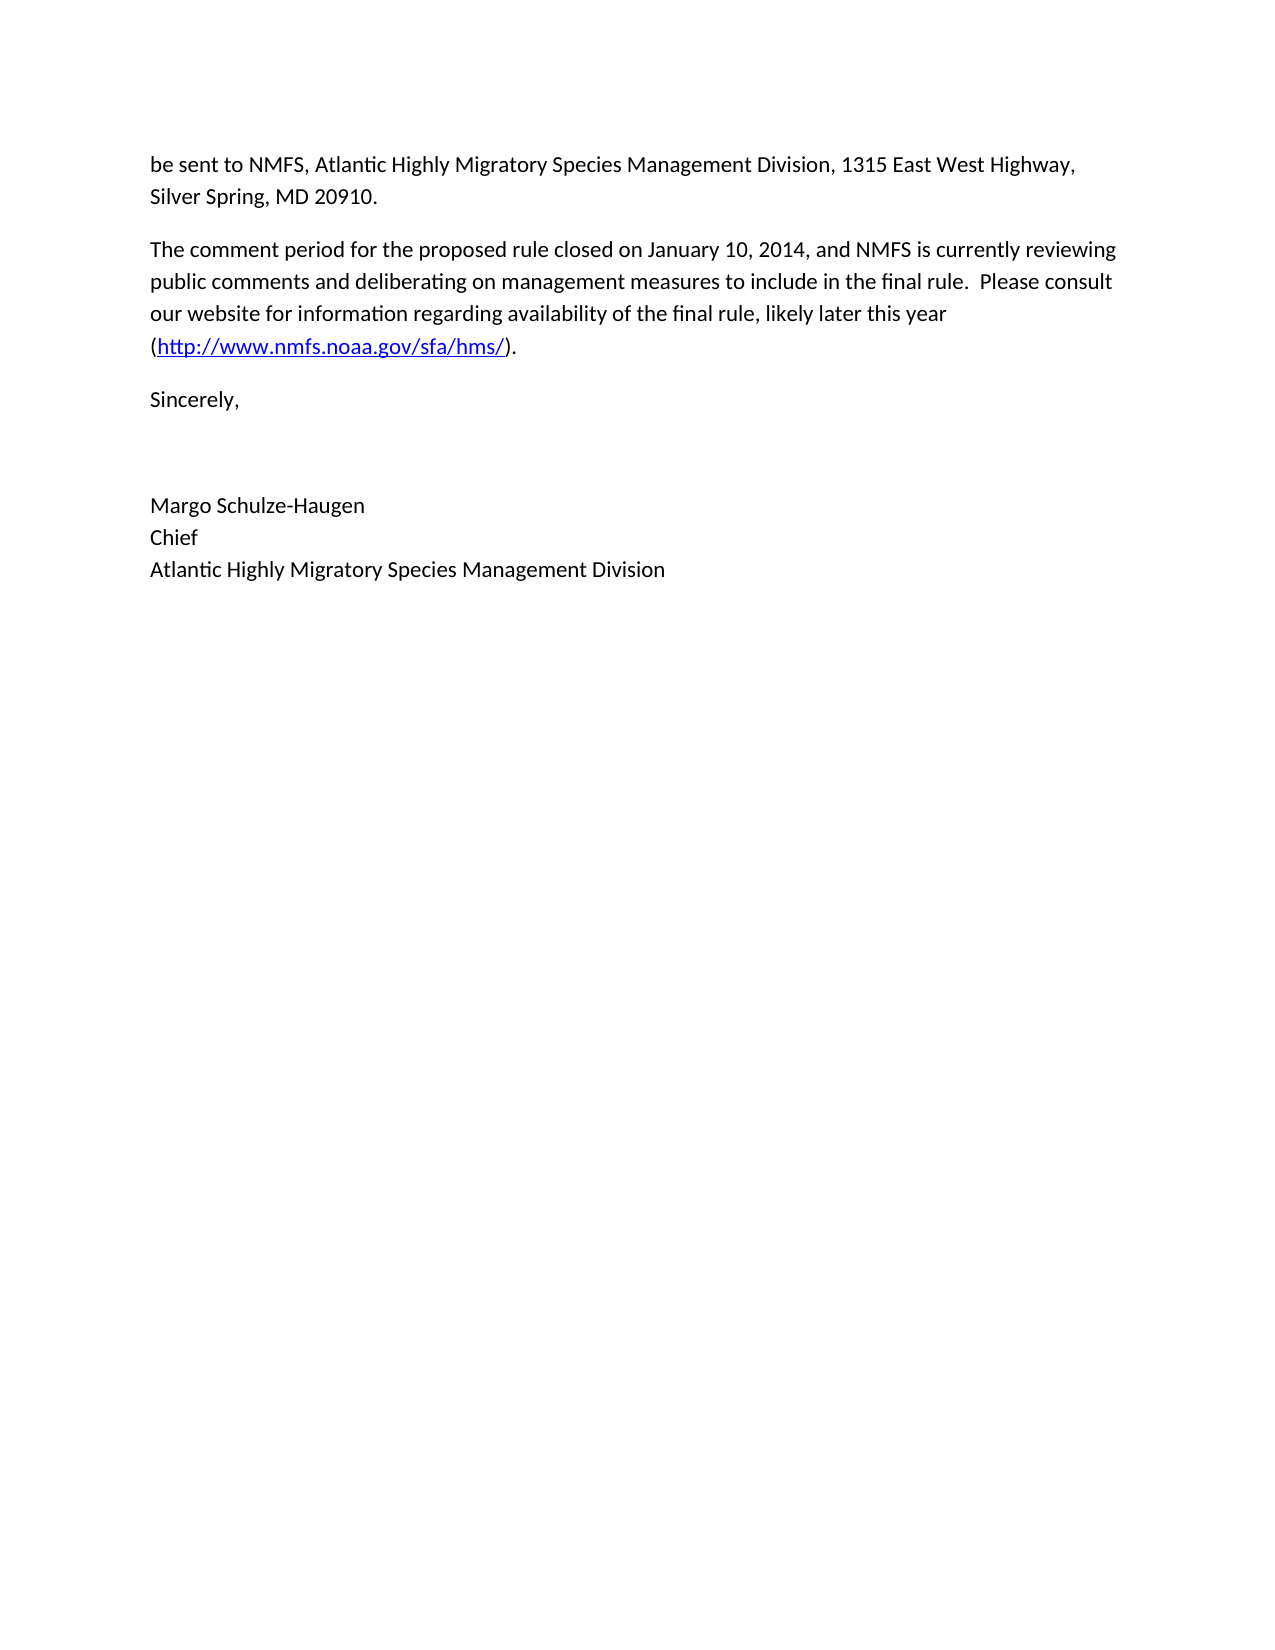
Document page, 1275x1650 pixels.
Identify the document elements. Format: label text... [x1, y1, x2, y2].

text Margo Schulze-Haugen [150, 491, 1125, 519]
text The comment period for the proposed rule closed on January 10, 2014, and NMFS is currently reviewing public comments and deliberating on management measures to include in the final rule. Please consult our website for information regarding availability of the final rule, likely later this year (http://www.nmfs.noaa.gov/sfa/hms/). [150, 235, 1125, 360]
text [150, 150, 1125, 210]
text Sincerely, [150, 385, 1125, 413]
text Chief [150, 523, 1125, 551]
text Atlantic Highly Migratory Species Management Division [150, 555, 1125, 583]
